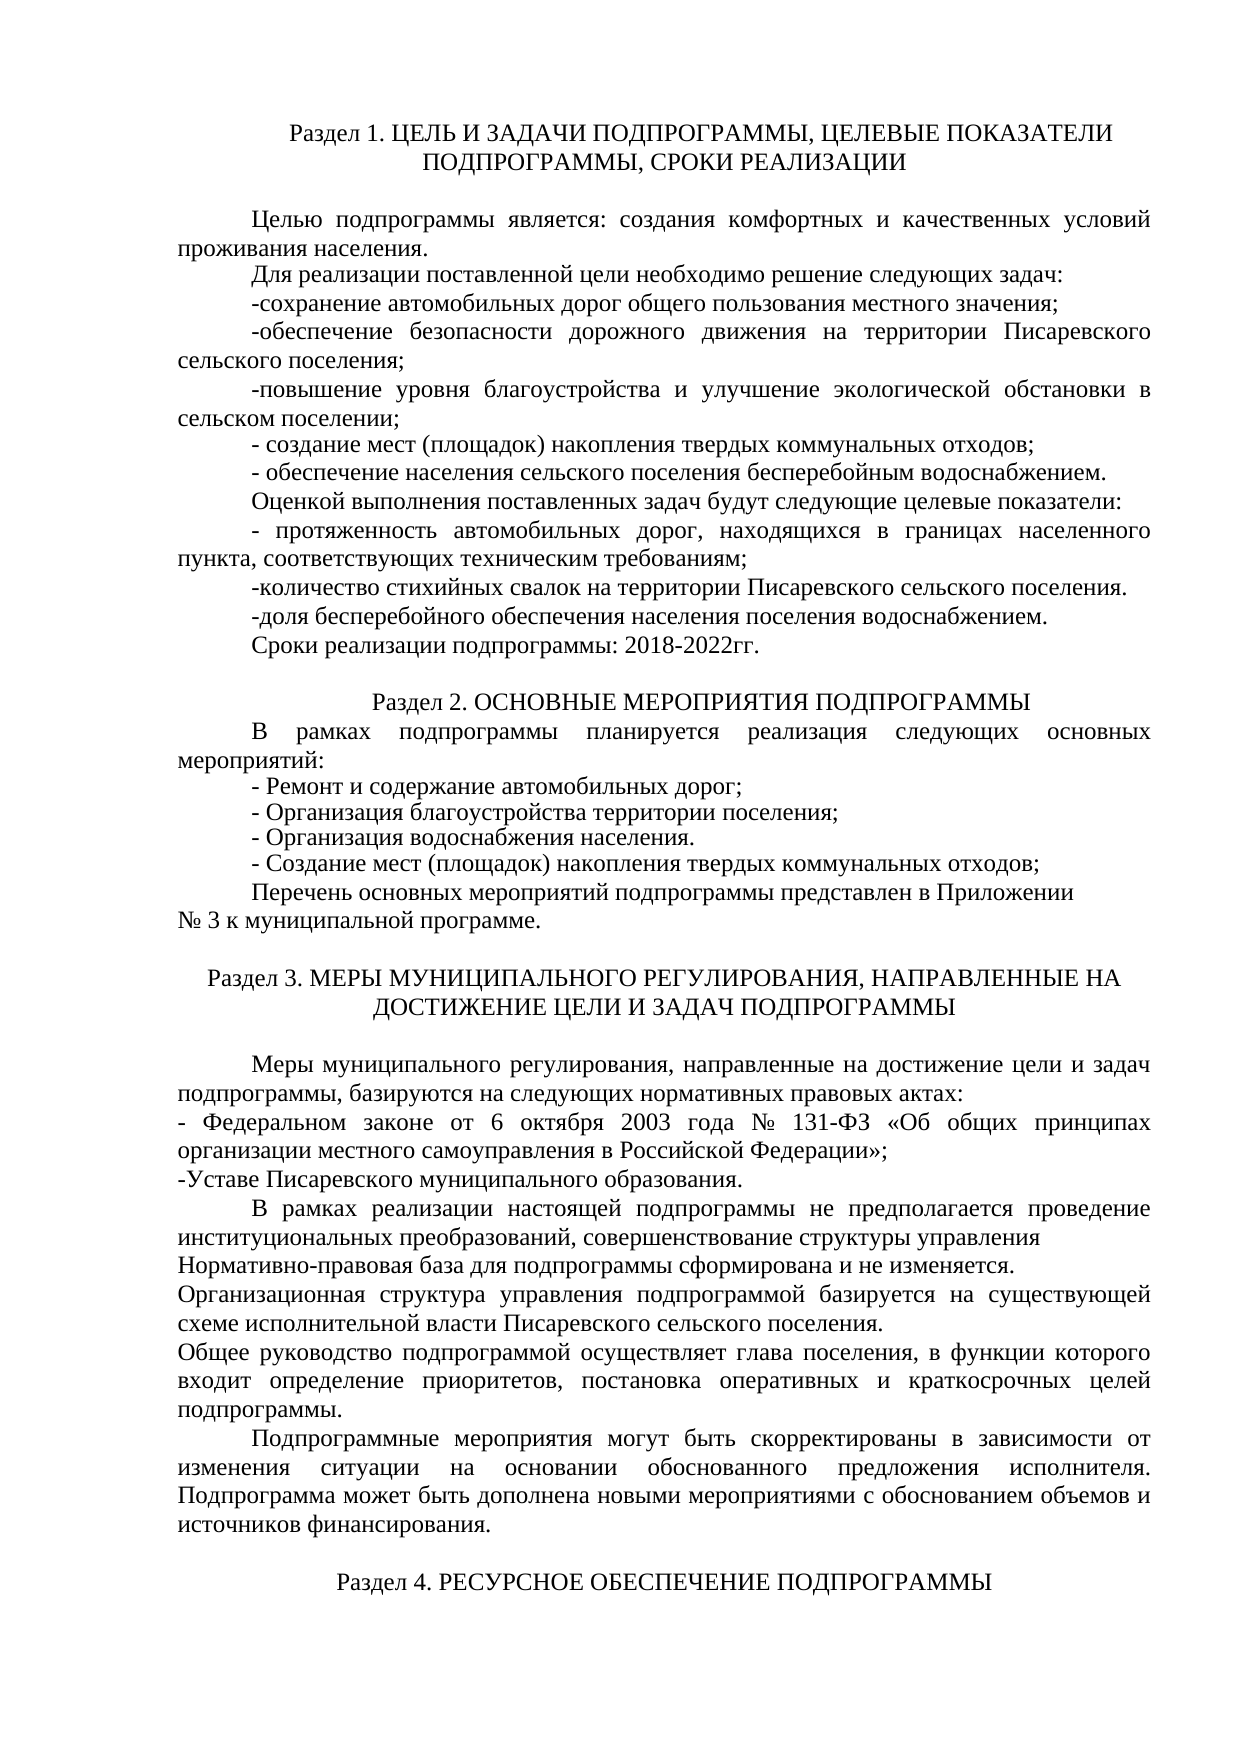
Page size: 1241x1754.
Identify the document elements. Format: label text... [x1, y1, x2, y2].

text Перечень основных мероприятий подпрограммы представлен в Приложении [177, 877, 1152, 906]
text Раздел 2. ОСНОВНЫЕ МЕРОПРИЯТИЯ ПОДПРОГРАММЫ [177, 687, 1152, 716]
text Для реализации поставленной цели необходимо решение следующих задач: [177, 262, 1152, 288]
text -доля бесперебойного обеспечения населения поселения водоснабжением. [177, 601, 1152, 630]
text - создание мест (площадок) накопления твердых коммунальных отходов; [177, 431, 1152, 457]
text -обеспечение безопасности дорожного движения на территории Писаревского сельского поселения; [177, 316, 1152, 374]
text -количество стихийных свалок на территории Писаревского сельского поселения. [177, 572, 1152, 601]
text Раздел 1. ЦЕЛЬ И ЗАДАЧИ ПОДПРОГРАММЫ, ЦЕЛЕВЫЕ ПОКАЗАТЕЛИ ПОДПРОГРАММЫ, СРОКИ РЕАЛИЗАЦИИ [177, 118, 1152, 176]
text - протяженность автомобильных дорог, находящихся в границах населенного пункта, соответствующих техническим требованиям; [177, 515, 1152, 572]
text № 3 к муниципальной программе. [177, 906, 1152, 934]
text - Создание мест (площадок) накопления твердых коммунальных отходов; [177, 851, 1152, 877]
text -повышение уровня благоустройства и улучшение экологической обстановки в сельском поселении; [177, 374, 1152, 431]
text Раздел 4. РЕСУРСНОЕ ОБЕСПЕЧЕНИЕ ПОДПРОГРАММЫ [177, 1567, 1152, 1596]
text -Уставе Писаревского муниципального образования. [177, 1164, 1152, 1193]
text Подпрограммные мероприятия могут быть скорректированы в зависимости от изменения ситуации на основании обоснованного предложения исполнителя. Подпрограмма может быть дополнена новыми мероприятиями с обоснованием объемов и источников финансирования. [177, 1423, 1152, 1538]
text - Ремонт и содержание автомобильных дорог; [177, 773, 1152, 799]
text - обеспечение населения сельского поселения бесперебойным водоснабжением. [177, 457, 1196, 486]
text Организационная структура управления подпрограммой базируется на существующей схеме исполнительной власти Писаревского сельского поселения. [177, 1279, 1152, 1337]
text Раздел 3. МЕРЫ МУНИЦИПАЛЬНОГО РЕГУЛИРОВАНИЯ, НАПРАВЛЕННЫЕ НА ДОСТИЖЕНИЕ ЦЕЛИ И ЗАДАЧ ПОДПРОГРАММЫ [177, 963, 1152, 1021]
text Оценкой выполнения поставленных задач будут следующие целевые показатели: [177, 486, 1152, 515]
text Целью подпрограммы является: создания комфортных и качественных условий проживания населения. [177, 204, 1152, 262]
text - Организация благоустройства территории поселения; [177, 799, 1152, 825]
text Меры муниципального регулирования, направленные на достижение цели и задач подпрограммы, базируются на следующих нормативных правовых актах: [177, 1049, 1152, 1107]
text В рамках реализации настоящей подпрограммы не предполагается проведение институциональных преобразований, совершенствование структуры управления [177, 1193, 1152, 1251]
text - Федеральном законе от 6 октября 2003 года № 131-ФЗ «Об общих принципах организации местного самоуправления в Российской Федерации»; [177, 1107, 1152, 1164]
text -сохранение автомобильных дорог общего пользования местного значения; [177, 288, 1196, 316]
text Общее руководство подпрограммой осуществляет глава поселения, в функции которого входит определение приоритетов, постановка оперативных и краткосрочных целей подпрограммы. [177, 1337, 1152, 1423]
text Сроки реализации подпрограммы: 2018-2022гг. [177, 630, 1196, 658]
text В рамках подпрограммы планируется реализация следующих основных мероприятий: [177, 716, 1152, 773]
text Нормативно-правовая база для подпрограммы сформирована и не изменяется. [177, 1251, 1152, 1279]
text - Организация водоснабжения населения. [177, 825, 1152, 851]
